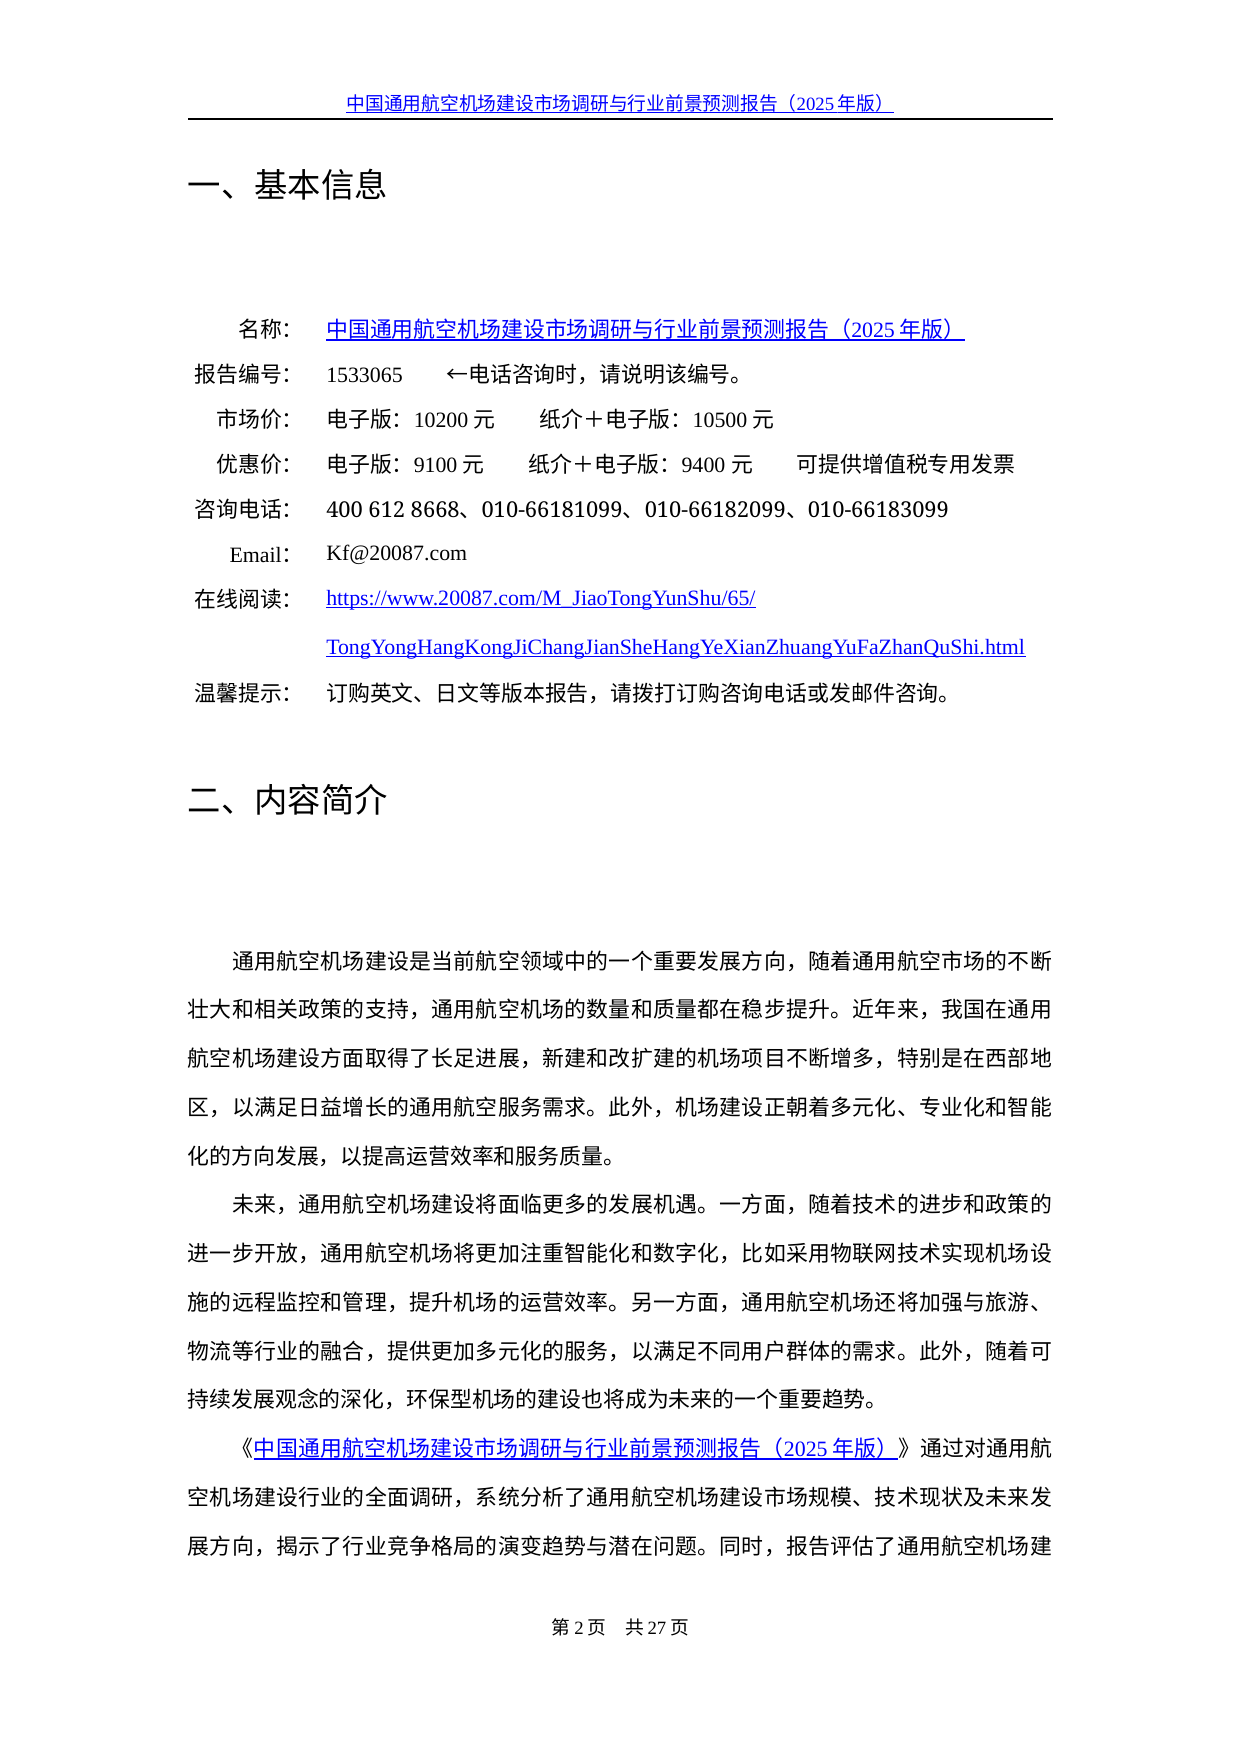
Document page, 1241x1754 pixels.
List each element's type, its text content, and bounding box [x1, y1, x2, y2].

title 一、基本信息 [187, 150, 1053, 215]
table_cell 温馨提示： [167, 675, 315, 720]
title 二、内容简介 [187, 766, 1053, 831]
table_cell [315, 582, 1073, 675]
table_cell 1533065 ←电话咨询时，请说明该编号。 [315, 357, 1073, 402]
table_cell 订购英文、日文等版本报告，请拨打订购咨询电话或发邮件咨询。 [315, 675, 1073, 720]
table_cell Email： [167, 537, 315, 582]
table_cell 电子版：10200 元 纸介＋电子版：10500 元 [315, 402, 1073, 447]
table_cell 在线阅读： [167, 582, 315, 675]
table_cell 电子版：9100 元 纸介＋电子版：9400 元 可提供增值税专用发票 [315, 447, 1073, 492]
table_cell 咨询电话： [167, 492, 315, 537]
table_cell 优惠价： [167, 447, 315, 492]
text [187, 943, 1053, 1561]
table_cell 市场价： [167, 402, 315, 447]
table_header 中国通用航空机场建设市场调研与行业前景预测报告（2025年版） [315, 312, 1073, 357]
table_header 名称： [167, 312, 315, 357]
table_cell 400 612 8668、010-66181099、010-66182099、010-66183099 [315, 492, 1073, 537]
table_cell Kf@20087.com [315, 537, 1073, 582]
table_cell 报告编号： [167, 357, 315, 402]
